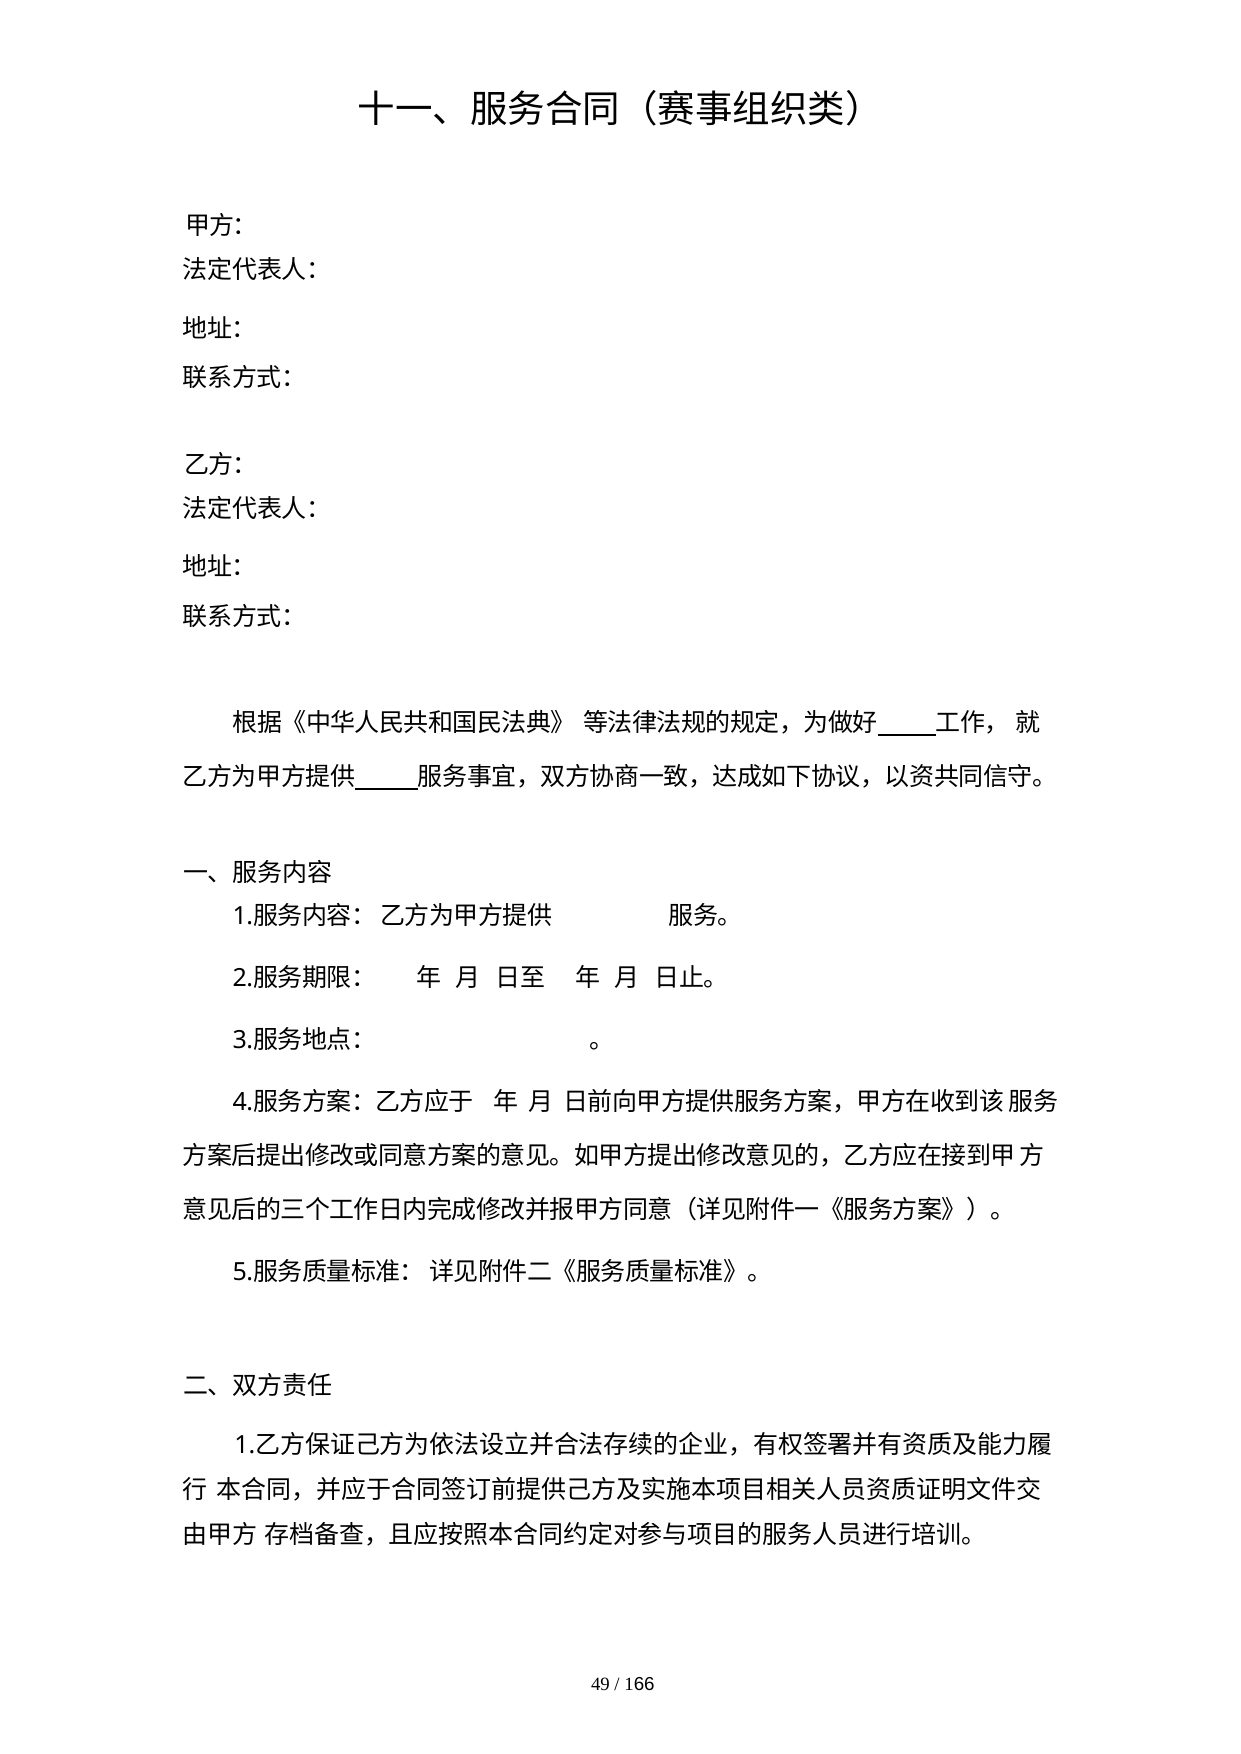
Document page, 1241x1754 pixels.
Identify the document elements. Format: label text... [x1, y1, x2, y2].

text 一、服务内容 [177, 859, 1063, 887]
text 4.服务方案：乙方应于 年 月 日前向甲方提供服务方案，甲方在收到该 服务方案后提出修改或同意方案的意见。如甲方提出修改意见的，乙方应在接到甲 方意见后的三个工作日内完成修改并报甲方同意（详见附件一《服务方案》）。 [182, 1082, 1063, 1226]
text 法定代表人： [177, 502, 1063, 551]
text 二、双方责任 [177, 1373, 1063, 1400]
text 地址： [177, 551, 1063, 582]
text 联系方式： [177, 603, 1063, 631]
text 根据《中华人民共和国民法典》 等法律法规的规定，为做好 工作， 就乙方为甲方提供 服务事宜，双方协商一致，达成如下协议，以资共同信守。 [182, 703, 1063, 793]
text 甲方： [177, 212, 1063, 240]
text 5.服务质量标准： 详见附件二《服务质量标准》。 [182, 1252, 1063, 1288]
text 地址： [177, 312, 1063, 343]
text 乙方： [177, 451, 1063, 479]
text 1.服务内容： 乙方为甲方提供 服务。 [182, 895, 1063, 932]
text 1.乙方保证己方为依法设立并合法存续的企业，有权签署并有资质及能力履行 本合同，并应于合同签订前提供己方及实施本项目相关人员资质证明文件交由甲方 存档备查，且应按照本合同约定对参与项目的服务人员进行培训。 [182, 1424, 1063, 1551]
text 联系方式： [177, 364, 1063, 392]
text 十一、服务合同（赛事组织类） [177, 89, 1063, 130]
text 3.服务地点： 。 [182, 1019, 1063, 1056]
text 2.服务期限： 年 月 日至 年 月 日止。 [182, 957, 1063, 994]
text 法定代表人： [177, 264, 1063, 312]
